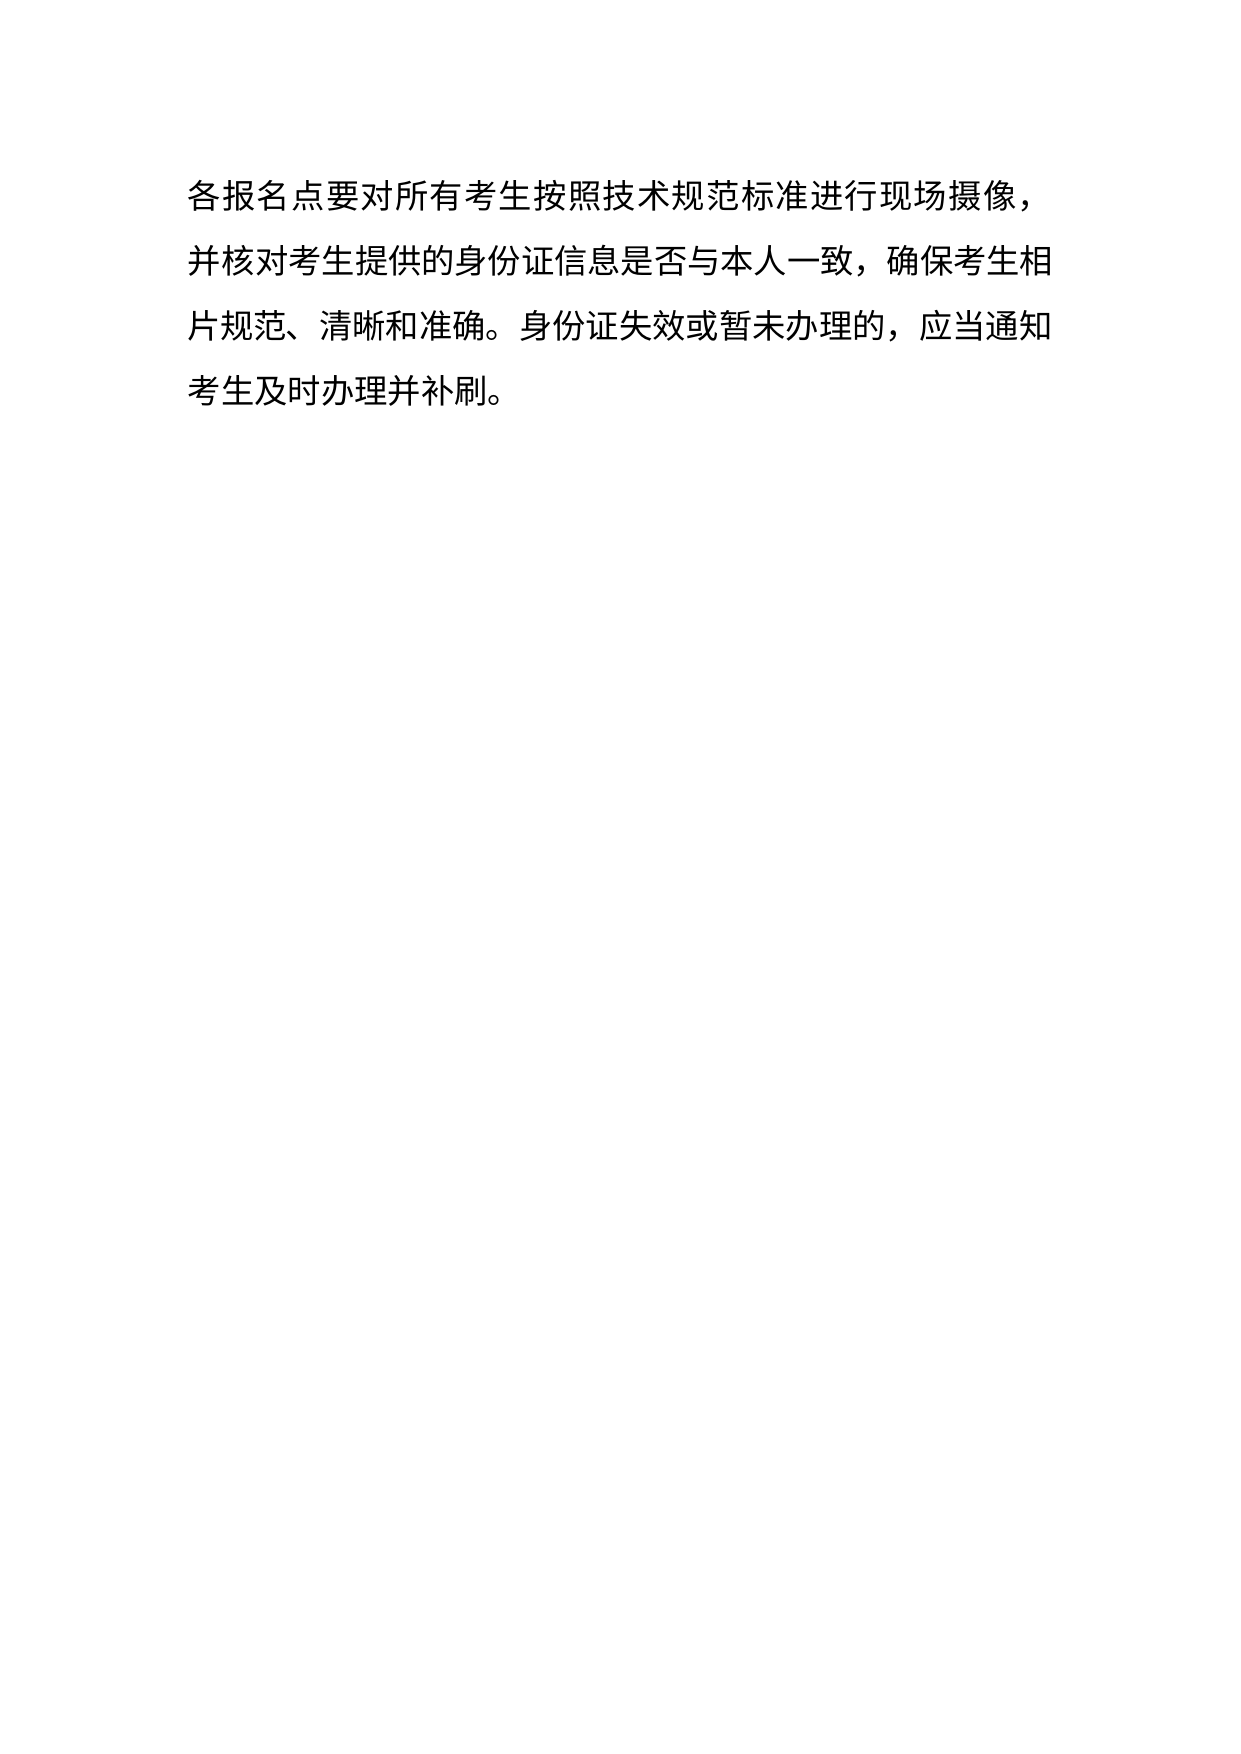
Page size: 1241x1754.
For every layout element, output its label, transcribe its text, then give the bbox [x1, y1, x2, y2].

text 各报名点要对所有考生按照技术规范标准进行现场摄像，并核对考生提供的身份证信息是否与本人一致，确保考生相片规范、清晰和准确。身份证失效或暂未办理的，应当通知考生及时办理并补刷。 [187, 162, 1053, 422]
